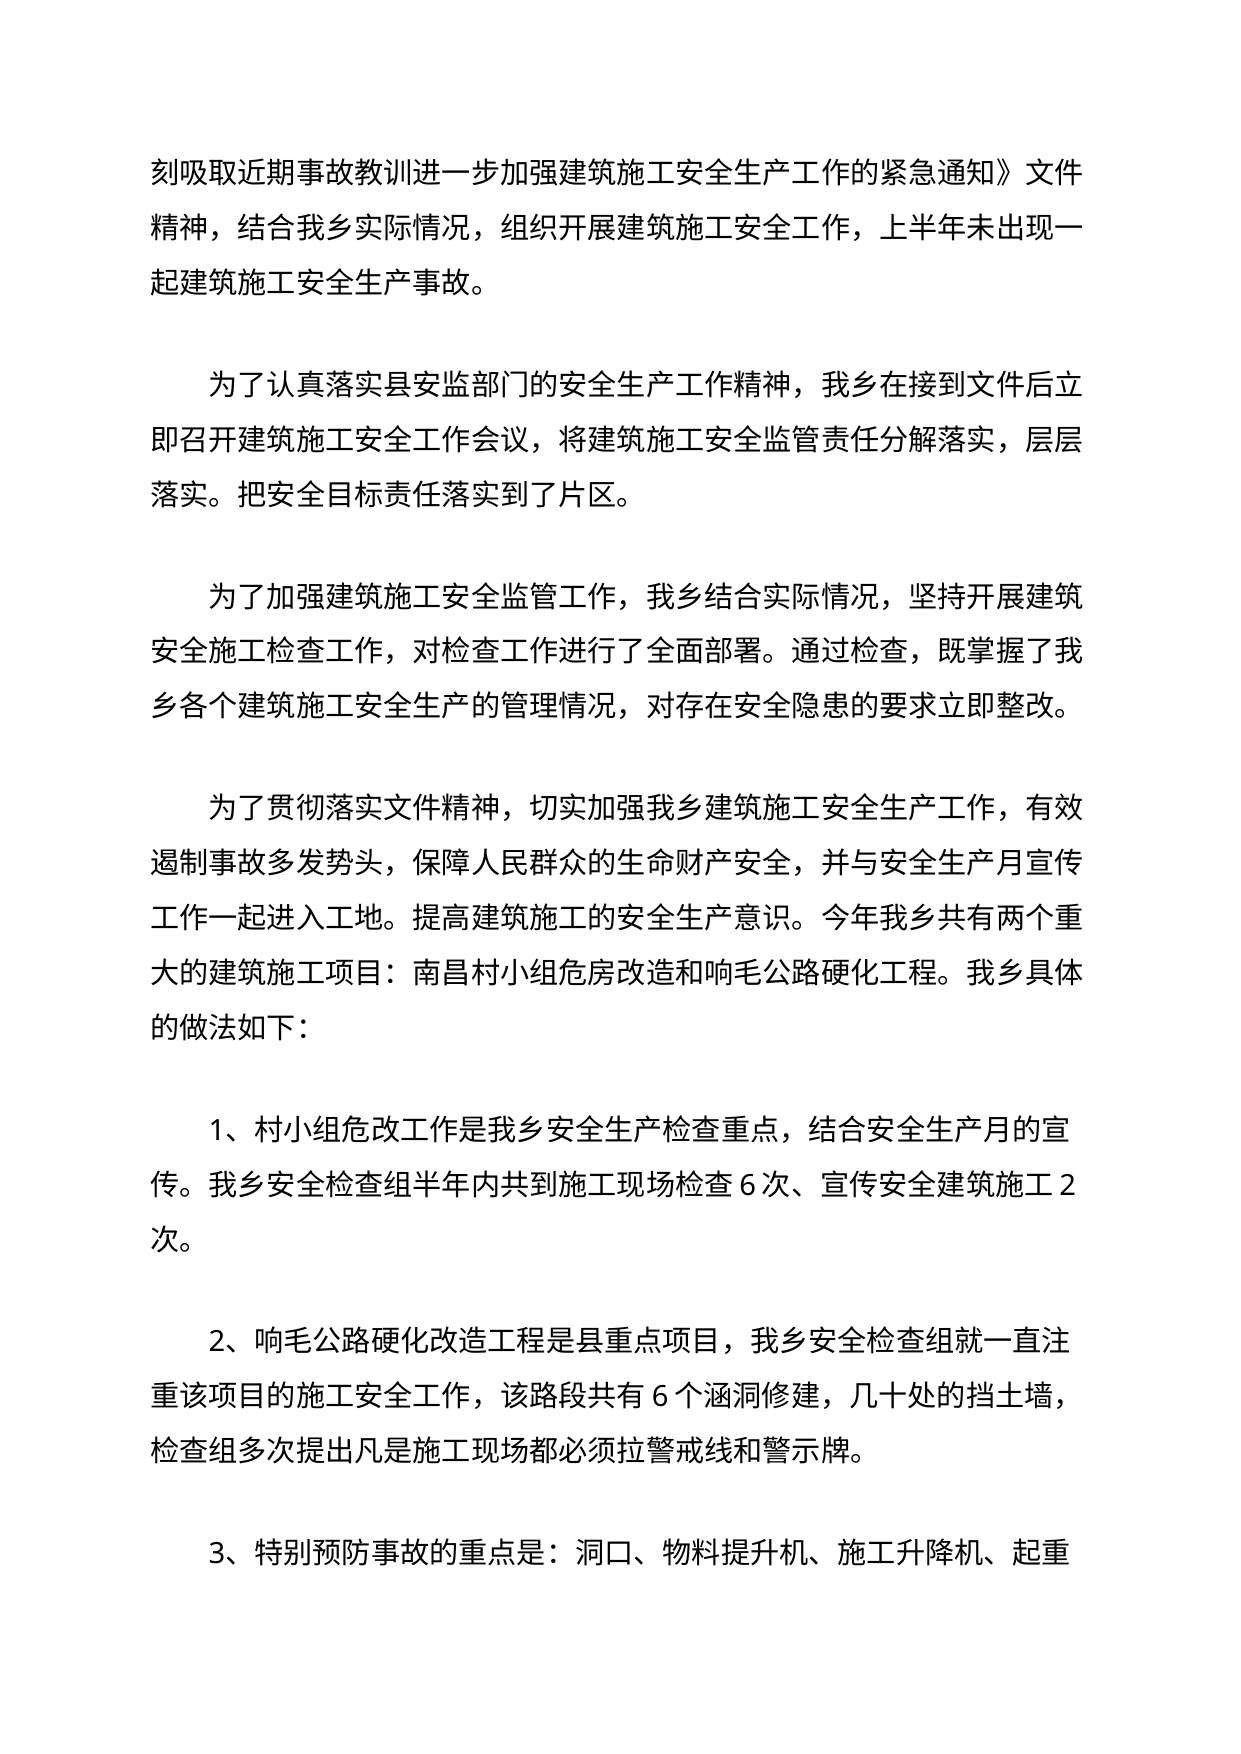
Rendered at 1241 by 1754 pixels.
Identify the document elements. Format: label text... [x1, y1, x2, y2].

text 1、村小组危改工作是我乡安全生产检查重点，结合安全生产月的宣传。我乡安全检查组半年内共到施工现场检查6次、宣传安全建筑施工2次。 [150, 1106, 1090, 1258]
text 为了加强建筑施工安全监管工作，我乡结合实际情况，坚持开展建筑安全施工检查工作，对检查工作进行了全面部署。通过检查，既掌握了我乡各个建筑施工安全生产的管理情况，对存在安全隐患的要求立即整改。 [150, 573, 1090, 725]
text 2、响毛公路硬化改造工程是县重点项目，我乡安全检查组就一直注重该项目的施工安全工作，该路段共有6个涵洞修建，几十处的挡土墙，检查组多次提出凡是施工现场都必须拉警戒线和警示牌。 [150, 1318, 1090, 1470]
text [150, 1529, 1090, 1572]
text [150, 150, 1090, 302]
text 为了贯彻落实文件精神，切实加强我乡建筑施工安全生产工作，有效遏制事故多发势头，保障人民群众的生命财产安全，并与安全生产月宣传工作一起进入工地。提高建筑施工的安全生产意识。今年我乡共有两个重大的建筑施工项目：南昌村小组危房改造和响毛公路硬化工程。我乡具体的做法如下： [150, 785, 1090, 1047]
text 为了认真落实县安监部门的安全生产工作精神，我乡在接到文件后立即召开建筑施工安全工作会议，将建筑施工安全监管责任分解落实，层层落实。把安全目标责任落实到了片区。 [150, 362, 1090, 514]
